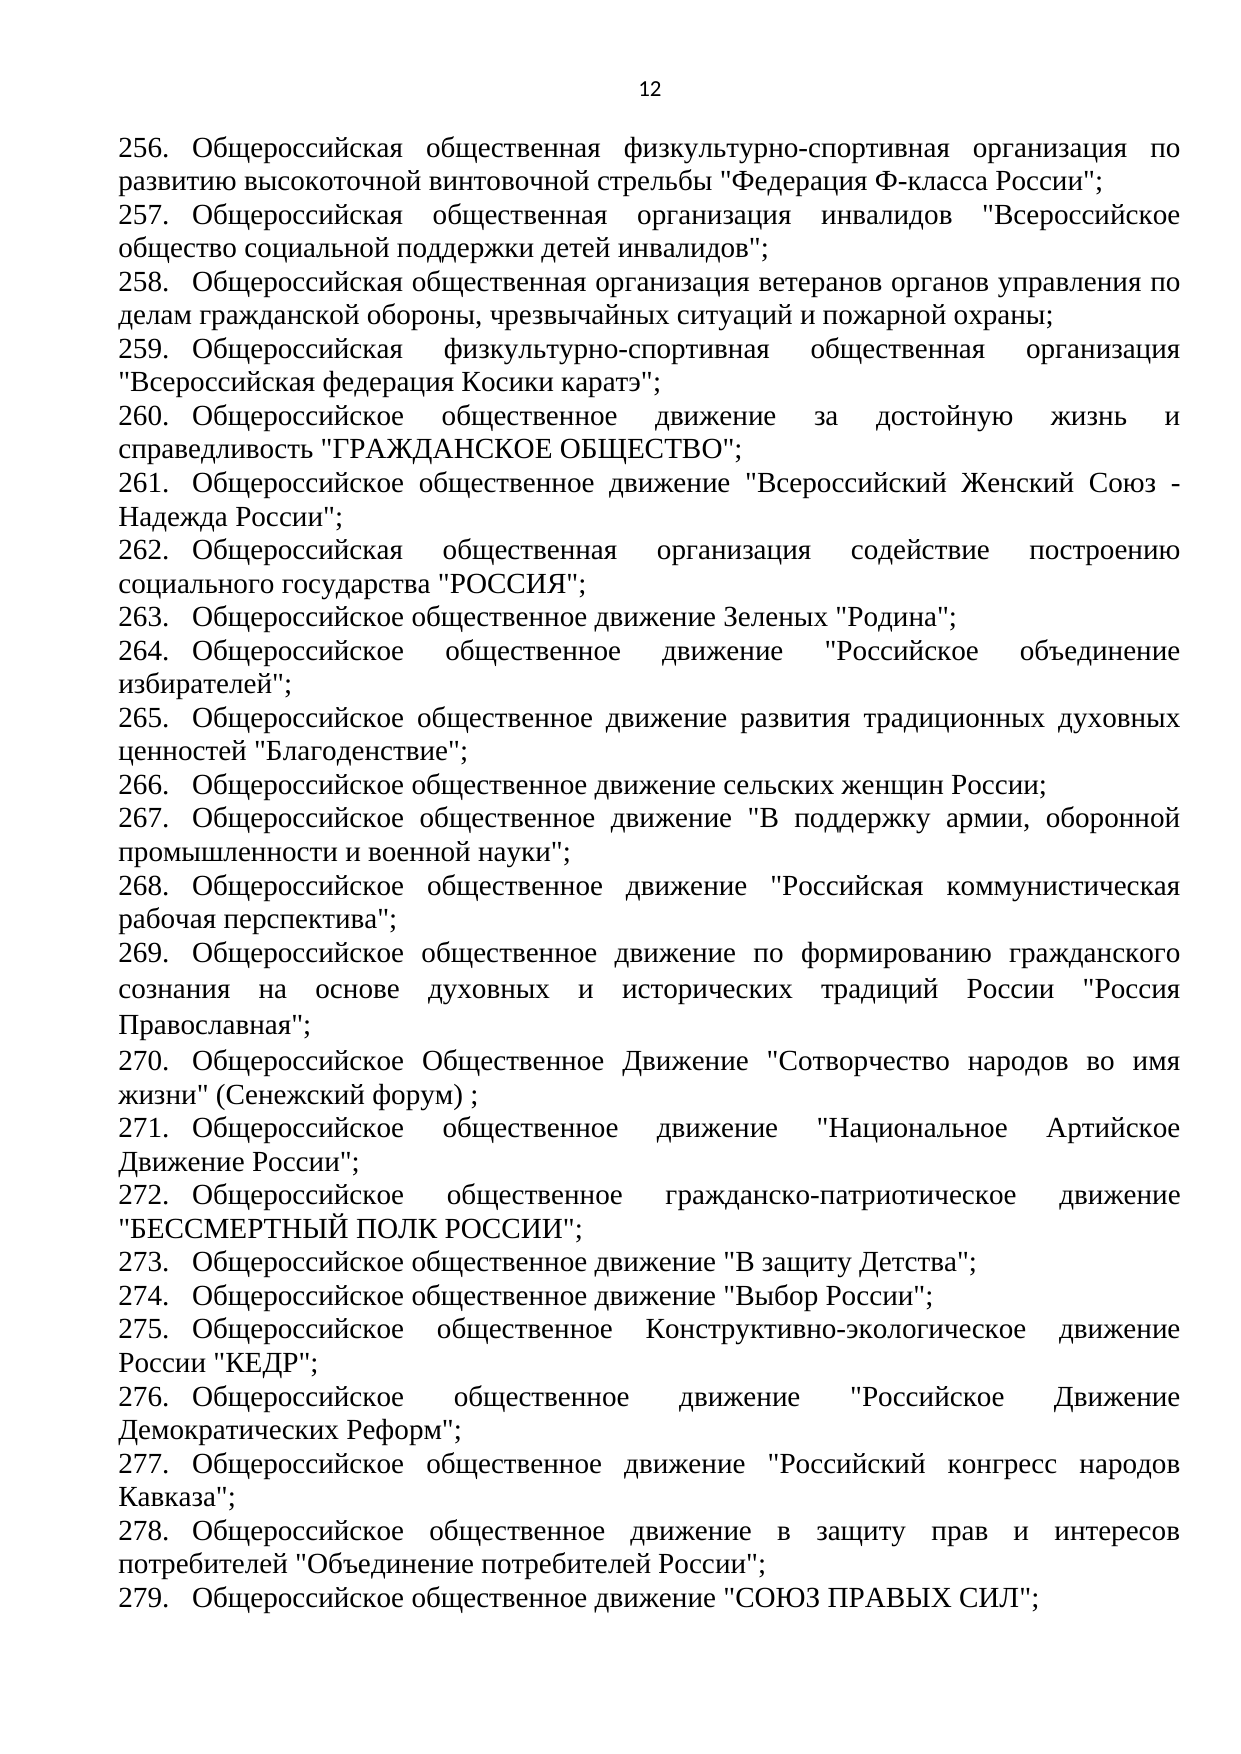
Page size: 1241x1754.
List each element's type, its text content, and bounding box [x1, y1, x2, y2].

list Общероссийское общественное движение "Национальное Артийское Движение России"; [118, 1110, 1181, 1177]
list Общероссийское общественное движение развития традиционных духовных ценностей "Благоденствие"; [118, 700, 1181, 767]
list Общероссийское общественное движение "Выбор России"; [118, 1278, 1181, 1312]
list Общероссийское общественное гражданско-патриотическое движение "БЕССМЕРТНЫЙ ПОЛК РОССИИ"; [118, 1177, 1181, 1244]
list Общероссийское Общественное Движение "Сотворчество народов во имя жизни" (Сенежский форум) ; [118, 1043, 1181, 1110]
list Общероссийское общественное движение в защиту прав и интересов потребителей "Объединение потребителей России"; [118, 1513, 1181, 1580]
list Общероссийская общественная организация ветеранов органов управления по делам гражданской обороны, чрезвычайных ситуаций и пожарной охраны; [118, 264, 1181, 331]
list Общероссийское общественное движение сельских женщин России; [118, 767, 1181, 801]
list Общероссийская физкультурно-спортивная общественная организация "Всероссийская федерация Косики каратэ"; [118, 331, 1181, 398]
list Общероссийское общественное движение "Российская коммунистическая рабочая перспектива"; [118, 868, 1181, 935]
list Общероссийское общественное движение Зеленых "Родина"; [118, 599, 1181, 633]
list Общероссийское общественное движение "Российское Движение Демократических Реформ"; [118, 1379, 1181, 1446]
list Общероссийская общественная физкультурно-спортивная организация по развитию высокоточной винтовочной стрельбы "Федерация Ф-класса России"; [118, 130, 1181, 197]
list Общероссийское общественное движение за достойную жизнь и справедливость "ГРАЖДАНСКОЕ ОБЩЕСТВО"; [118, 398, 1181, 465]
list Общероссийская общественная организация содействие построению социального государства "РОССИЯ"; [118, 532, 1181, 599]
list Общероссийское общественное движение "Российский конгресс народов Кавказа"; [118, 1446, 1181, 1513]
list Общероссийская общественная организация инвалидов "Всероссийское общество социальной поддержки детей инвалидов"; [118, 197, 1181, 264]
list Общероссийское общественное Конструктивно-экологическое движение России "КЕДР"; [118, 1312, 1181, 1379]
list Общероссийское общественное движение "Российское объединение избирателей"; [118, 633, 1181, 700]
list Общероссийское общественное движение "Всероссийский Женский Союз - Надежда России"; [118, 465, 1181, 532]
list Общероссийское общественное движение "В защиту Детства"; [118, 1244, 1181, 1278]
list Общероссийское общественное движение "СОЮЗ ПРАВЫХ СИЛ"; [118, 1580, 1181, 1613]
list Общероссийское общественное движение по формированию гражданского сознания на основе духовных и исторических традиций России "Россия Православная"; [118, 935, 1181, 1041]
list Общероссийское общественное движение "В поддержку армии, оборонной промышленности и военной науки"; [118, 801, 1181, 868]
